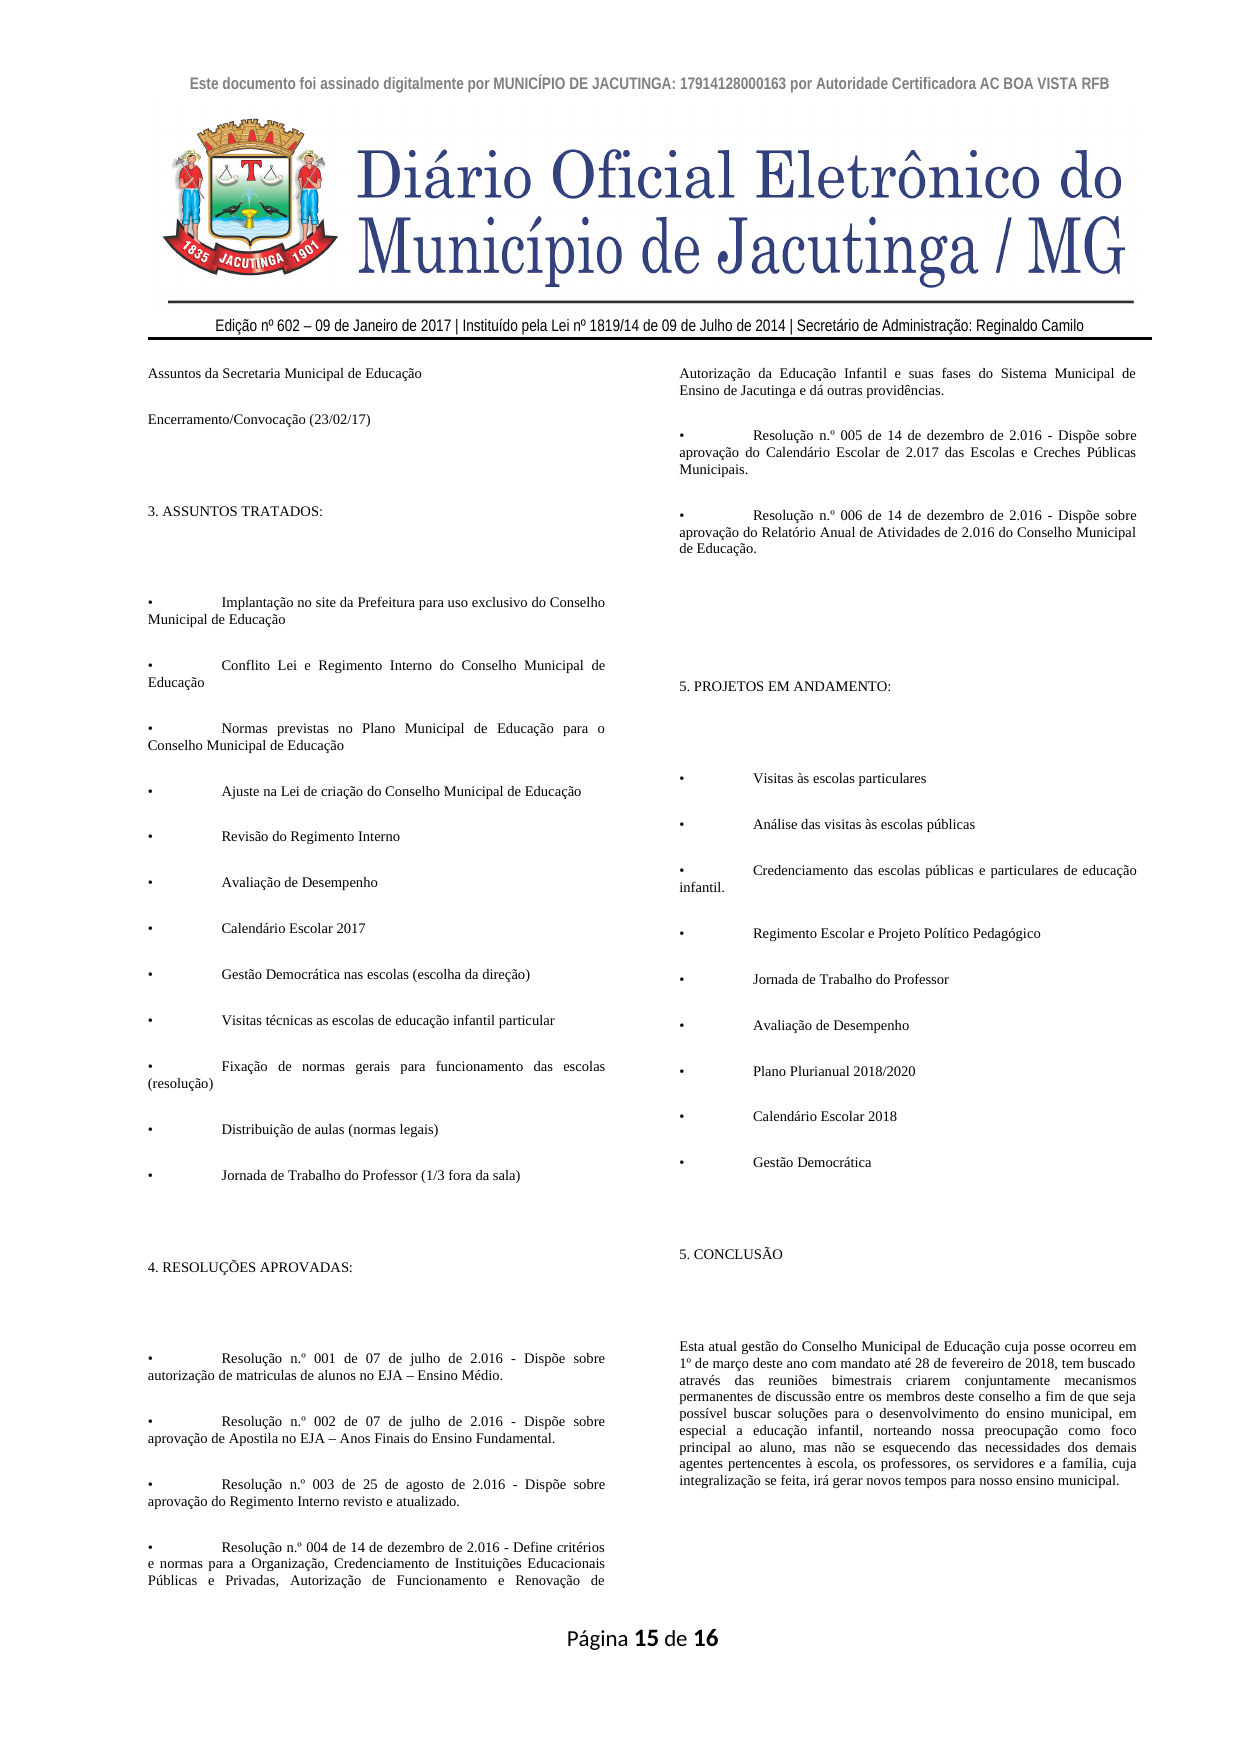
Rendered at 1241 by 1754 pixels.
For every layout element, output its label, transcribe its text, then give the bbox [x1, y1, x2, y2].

text • Implantação no site da Prefeitura para uso exclusivo do Conselho Municipal de Educação [148, 594, 605, 628]
text Assuntos da Secretaria Municipal de Educação [148, 364, 605, 381]
text • Avaliação de Desempenho [679, 1016, 1137, 1033]
text 5. CONCLUSÃO [679, 1246, 1137, 1263]
text • Gestão Democrática nas escolas (escolha da direção) [148, 966, 605, 983]
text Encerramento/Convocação (23/02/17) [148, 410, 605, 427]
text • Análise das visitas às escolas públicas [679, 816, 1137, 833]
text 4. RESOLUÇÕES APROVADAS: [148, 1258, 605, 1275]
text • Resolução n.º 002 de 07 de julho de 2.016 - Dispõe sobre aprovação de Apostila no EJA – Anos Finais do Ensino Fundamental. [148, 1413, 605, 1447]
text • Jornada de Trabalho do Professor (1/3 fora da sala) [148, 1167, 605, 1183]
text • Calendário Escolar 2017 [148, 920, 605, 937]
text • Distribuição de aulas (normas legais) [148, 1121, 605, 1137]
text • Fixação de normas gerais para funcionamento das escolas (resolução) [148, 1058, 605, 1091]
text • Revisão do Regimento Interno [148, 828, 605, 845]
text • Gestão Democrática [679, 1154, 1137, 1171]
text • Visitas técnicas as escolas de educação infantil particular [148, 1012, 605, 1029]
text • Resolução n.º 006 de 14 de dezembro de 2.016 - Dispõe sobre aprovação do Relatório Anual de Atividades de 2.016 do Conselho Municipal de Educação. [679, 507, 1137, 557]
text • Resolução n.º 001 de 07 de julho de 2.016 - Dispõe sobre autorização de matriculas de alunos no EJA – Ensino Médio. [148, 1350, 605, 1384]
text • Credenciamento das escolas públicas e particulares de educação infantil. [679, 862, 1137, 895]
text • Resolução n.º 005 de 14 de dezembro de 2.016 - Dispõe sobre aprovação do Calendário Escolar de 2.017 das Escolas e Creches Públicas Municipais. [679, 427, 1137, 477]
text • Visitas às escolas particulares [679, 770, 1137, 787]
text • Plano Plurianual 2018/2020 [679, 1062, 1137, 1079]
text • Avaliação de Desempenho [148, 874, 605, 891]
text Esta atual gestão do Conselho Municipal de Educação cuja posse ocorreu em 1º de março deste ano com mandato até 28 de fevereiro de 2018, tem buscado através das reuniões bimestrais criarem conjuntamente mecanismos permanentes de discussão entre os membros deste conselho a fim de que seja possível buscar soluções para o desenvolvimento do ensino municipal, em especial a educação infantil, norteando nossa preocupação como foco principal ao aluno, mas não se esquecendo das necessidades dos demais agentes pertencentes à escola, os professores, os servidores e a família, cuja integralização se feita, irá gerar novos tempos para nosso ensino municipal. [679, 1338, 1137, 1489]
text • Jornada de Trabalho do Professor [679, 970, 1137, 987]
text • Resolução n.º 003 de 25 de agosto de 2.016 - Dispõe sobre aprovação do Regimento Interno revisto e atualizado. [148, 1476, 605, 1509]
text 3. ASSUNTOS TRATADOS: [148, 502, 605, 519]
text • Conflito Lei e Regimento Interno do Conselho Municipal de Educação [148, 657, 605, 690]
text • Ajuste na Lei de criação do Conselho Municipal de Educação [148, 782, 605, 799]
text • Calendário Escolar 2018 [679, 1108, 1137, 1125]
picture [155, 97, 1145, 313]
text • Normas previstas no Plano Municipal de Educação para o Conselho Municipal de Educação [148, 719, 605, 753]
text 5. PROJETOS EM ANDAMENTO: [679, 678, 1137, 695]
text • Resolução n.º 004 de 14 de dezembro de 2.016 - Define critérios e normas para a Organização, Credenciamento de Instituições Educacionais Públicas e Privadas, Autorização de Funcionamento e Renovação de Autorização da Educação Infantil e suas fases do Sistema Municipal de Ensino de Jacutinga e dá outras providências. [148, 1538, 605, 1589]
text • Regimento Escolar e Projeto Político Pedagógico [679, 924, 1137, 941]
